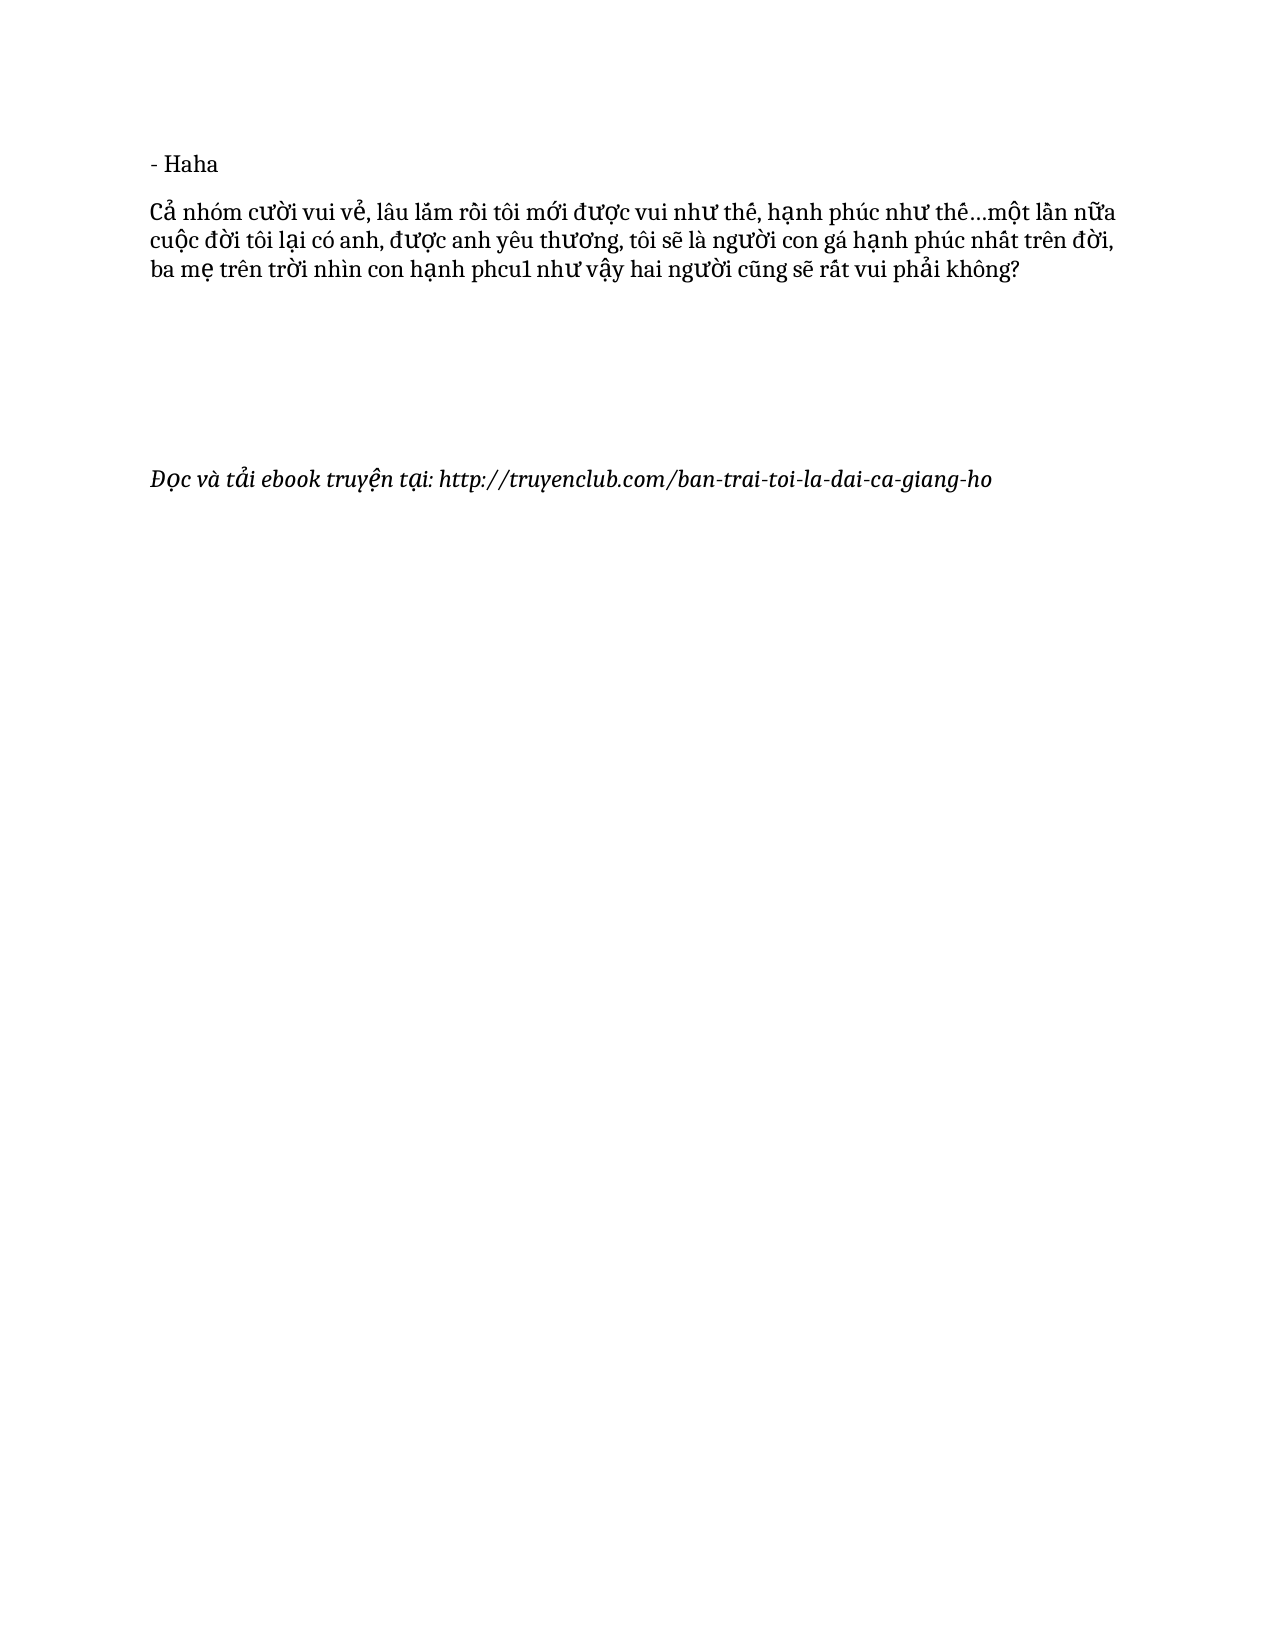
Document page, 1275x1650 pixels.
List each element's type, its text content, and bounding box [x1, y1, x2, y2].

text Cả nhóm cười vui vẻ, lâu lắm rồi tôi mới được vui như thế, hạnh phúc như thế…một lần nữa cuộc đời tôi lại có anh, được anh yêu thương, tôi sẽ là người con gá hạnh phúc nhất trên đời, ba mẹ trên trời nhìn con hạnh phcu1 như vậy hai người cũng sẽ rất vui phải không? [150, 197, 1125, 341]
text Đọc và tải ebook truyện tại: http://truyenclub.com/ban-trai-toi-la-dai-ca-giang-ho [150, 465, 1125, 494]
text - Haha [150, 150, 1125, 179]
